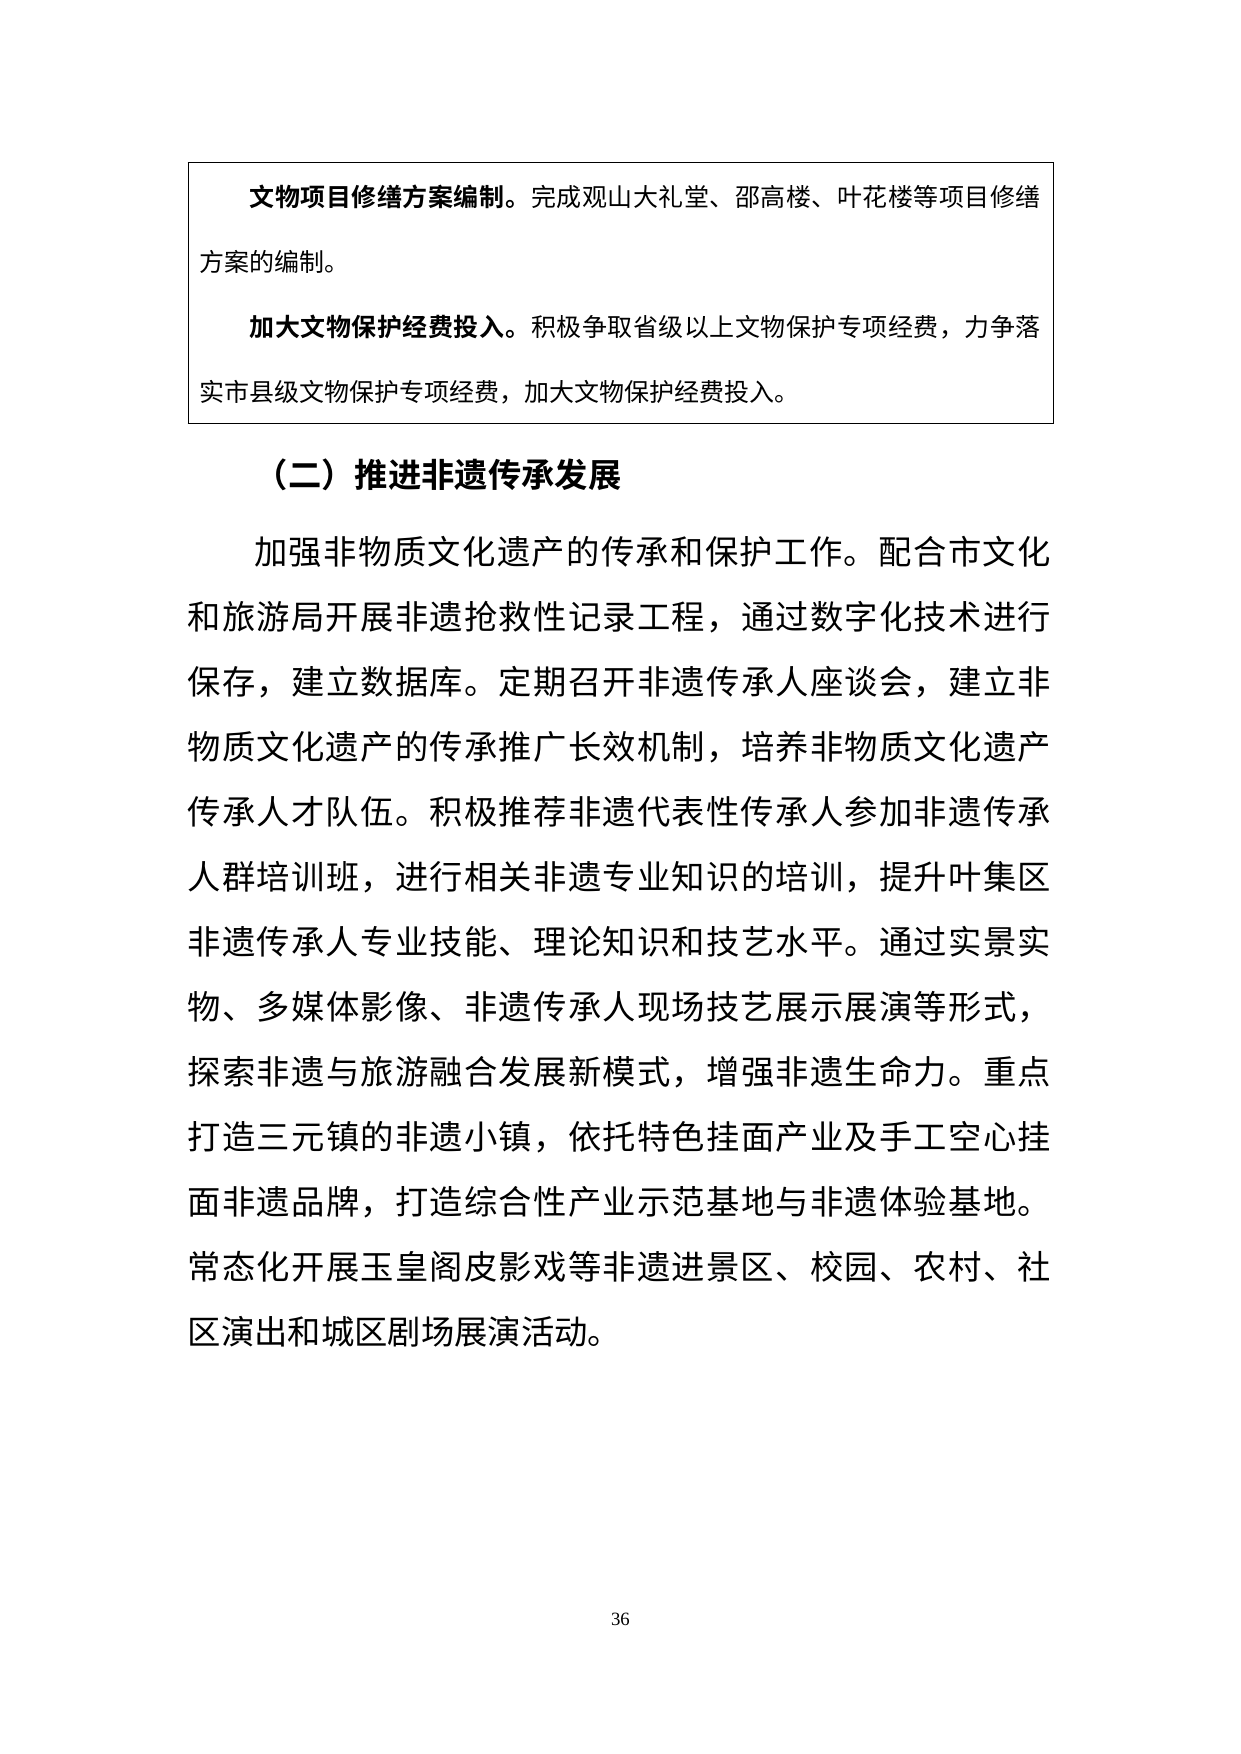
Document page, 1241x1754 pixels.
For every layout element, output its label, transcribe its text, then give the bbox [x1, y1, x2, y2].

text （二）推进非遗传承发展 [187, 440, 1053, 505]
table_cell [189, 163, 1053, 423]
text 加强非物质文化遗产的传承和保护工作。配合市文化和旅游局开展非遗抢救性记录工程，通过数字化技术进行保存，建立数据库。定期召开非遗传承人座谈会，建立非物质文化遗产的传承推广长效机制，培养非物质文化遗产传承人才队伍。积极推荐非遗代表性传承人参加非遗传承人群培训班，进行相关非遗专业知识的培训，提升叶集区非遗传承人专业技能、理论知识和技艺水平。通过实景实物、多媒体影像、非遗传承人现场技艺展示展演等形式，探索非遗与旅游融合发展新模式，增强非遗生命力。重点打造三元镇的非遗小镇，依托特色挂面产业及手工空心挂面非遗品牌，打造综合性产业示范基地与非遗体验基地。常态化开展玉皇阁皮影戏等非遗进景区、校园、农村、社区演出和城区剧场展演活动。 [187, 517, 1053, 1362]
